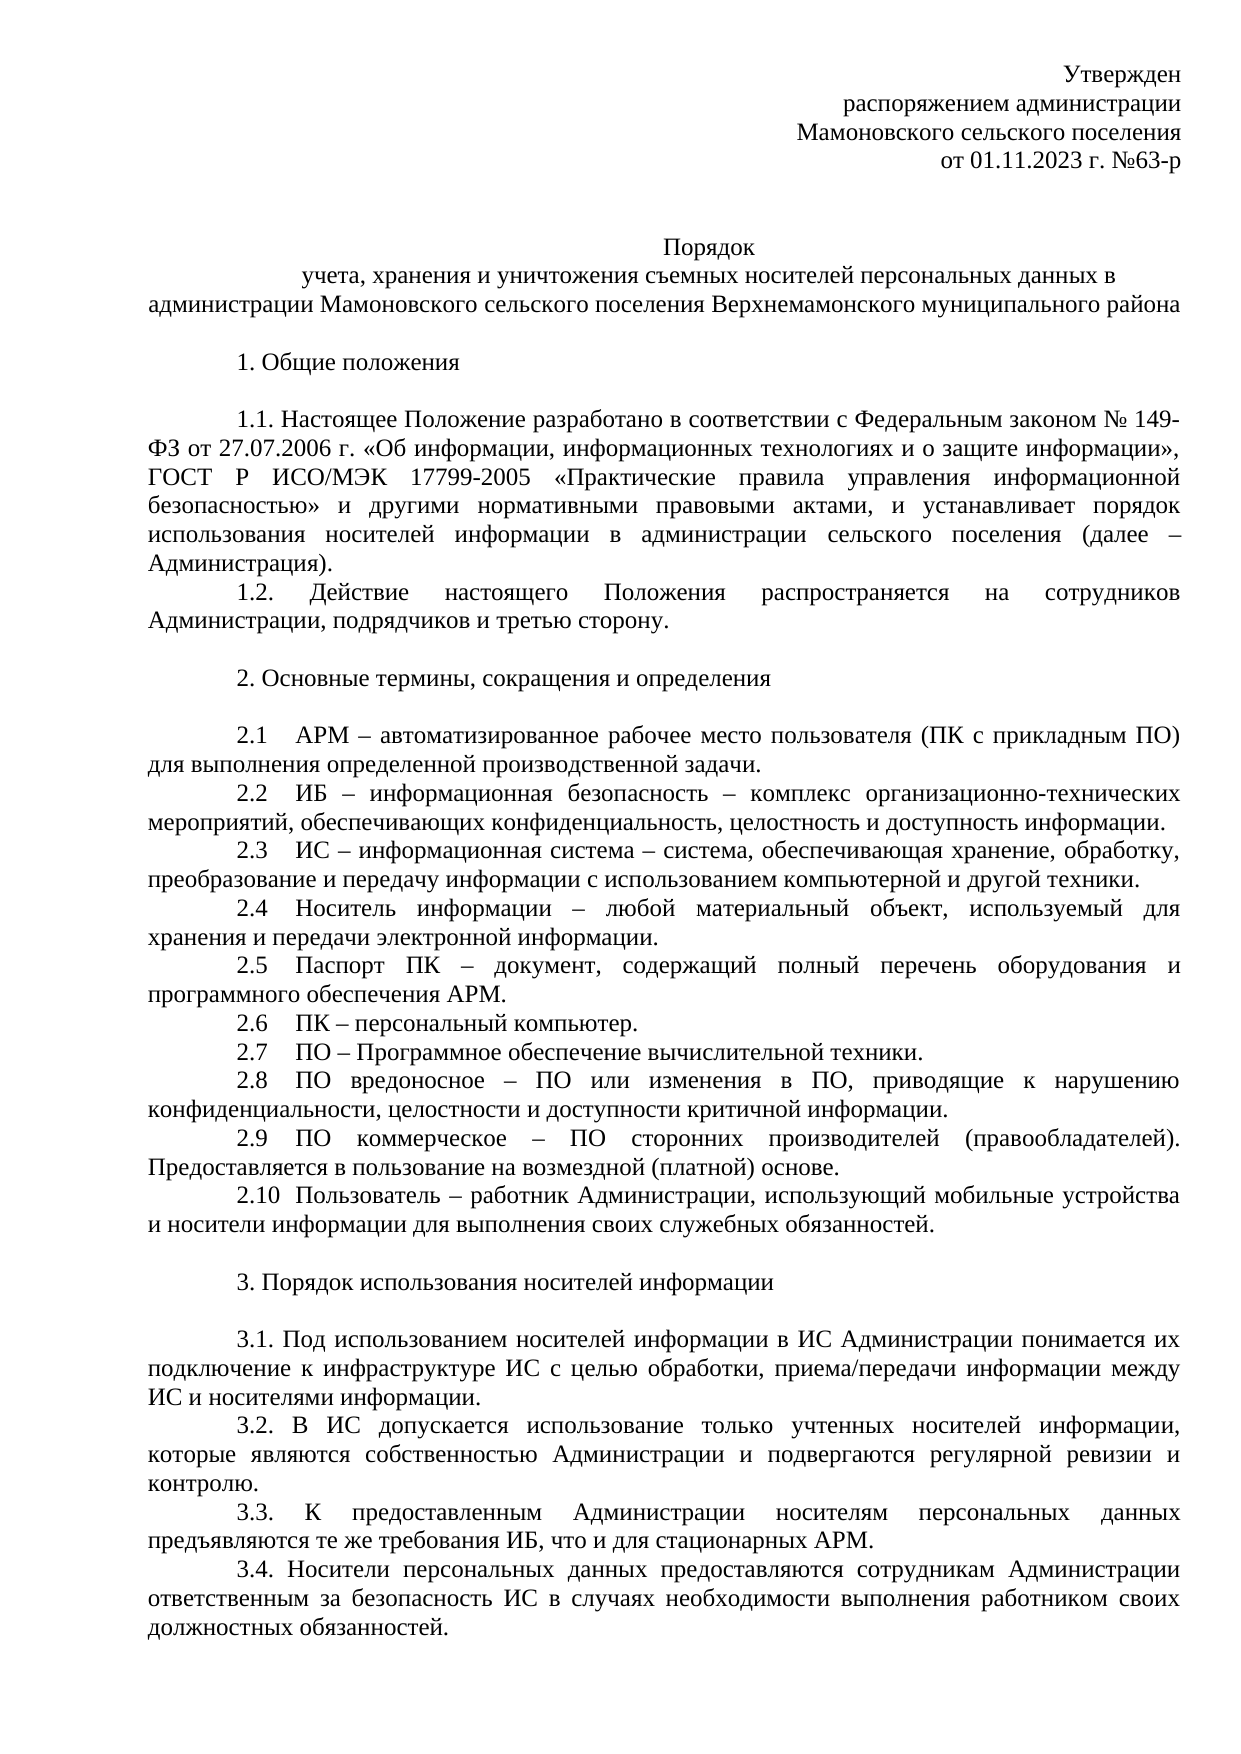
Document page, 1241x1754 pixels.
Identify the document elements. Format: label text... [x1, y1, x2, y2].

text Утвержден [785, 59, 1181, 88]
text распоряжением администрации [709, 88, 1181, 117]
text 2.7 ПО – Программное обеспечение вычислительной техники. [148, 1037, 1181, 1065]
text 3.3. К предоставленным Администрации носителям персональных данных предъявляются те же требования ИБ, что и для стационарных АРМ. [148, 1497, 1181, 1554]
text 2.9 ПО коммерческое – ПО сторонних производителей (правообладателей). Предоставляется в пользование на возмездной (платной) основе. [148, 1123, 1181, 1180]
text Порядок [148, 232, 1181, 260]
text 3.4. Носители персональных данных предоставляются сотрудникам Администрации ответственным за безопасность ИС в случаях необходимости выполнения работником своих должностных обязанностей. [148, 1554, 1181, 1640]
text 3. Порядок использования носителей информации [148, 1267, 1181, 1295]
text 3.2. В ИС допускается использование только учтенных носителей информации, которые являются собственностью Администрации и подвергаются регулярной ревизии и контролю. [148, 1410, 1181, 1497]
text 2.3 ИС – информационная система – система, обеспечивающая хранение, обработку, преобразование и передачу информации с использованием компьютерной и другой техники. [148, 835, 1181, 893]
text 2.2 ИБ – информационная безопасность – комплекс организационно-технических мероприятий, обеспечивающих конфиденциальность, целостность и доступность информации. [148, 778, 1181, 835]
text 2. Основные термины, сокращения и определения [148, 663, 1181, 692]
text от 01.11.2023 г. №63-р [785, 145, 1181, 174]
text 1. Общие положения [148, 347, 1181, 375]
text 1.2. Действие настоящего Положения распространяется на сотрудников Администрации, подрядчиков и третью сторону. [148, 577, 1181, 634]
text 2.8 ПО вредоносное – ПО или изменения в ПО, приводящие к нарушению конфиденциальности, целостности и доступности критичной информации. [148, 1065, 1181, 1123]
text 1.1. Настоящее Положение разработано в соответствии с Федеральным законом № 149-ФЗ от 27.07.2006 г. «Об информации, информационных технологиях и о защите информации», ГОСТ Р ИСО/МЭК 17799-2005 «Практические правила управления информационной безопасностью» и другими нормативными правовыми актами, и устанавливает порядок использования носителей информации в администрации сельского поселения (далее – Администрация). [148, 404, 1181, 577]
text 2.6 ПК – персональный компьютер. [148, 1008, 1181, 1037]
text Мамоновского сельского поселения [785, 117, 1181, 145]
text 3.1. Под использованием носителей информации в ИС Администрации понимается их подключение к инфраструктуре ИС с целью обработки, приема/передачи информации между ИС и носителями информации. [148, 1324, 1181, 1410]
text учета, хранения и уничтожения съемных носителей персональных данных в администрации Мамоновского сельского поселения Верхнемамонского муниципального района [148, 260, 1181, 318]
text 2.1 АРМ – автоматизированное рабочее место пользователя (ПК с прикладным ПО) для выполнения определенной производственной задачи. [148, 720, 1181, 778]
text 2.10 Пользователь – работник Администрации, использующий мобильные устройства и носители информации для выполнения своих служебных обязанностей. [148, 1180, 1181, 1238]
text 2.5 Паспорт ПК – документ, содержащий полный перечень оборудования и программного обеспечения АРМ. [148, 950, 1181, 1008]
text 2.4 Носитель информации – любой материальный объект, используемый для хранения и передачи электронной информации. [148, 893, 1181, 950]
